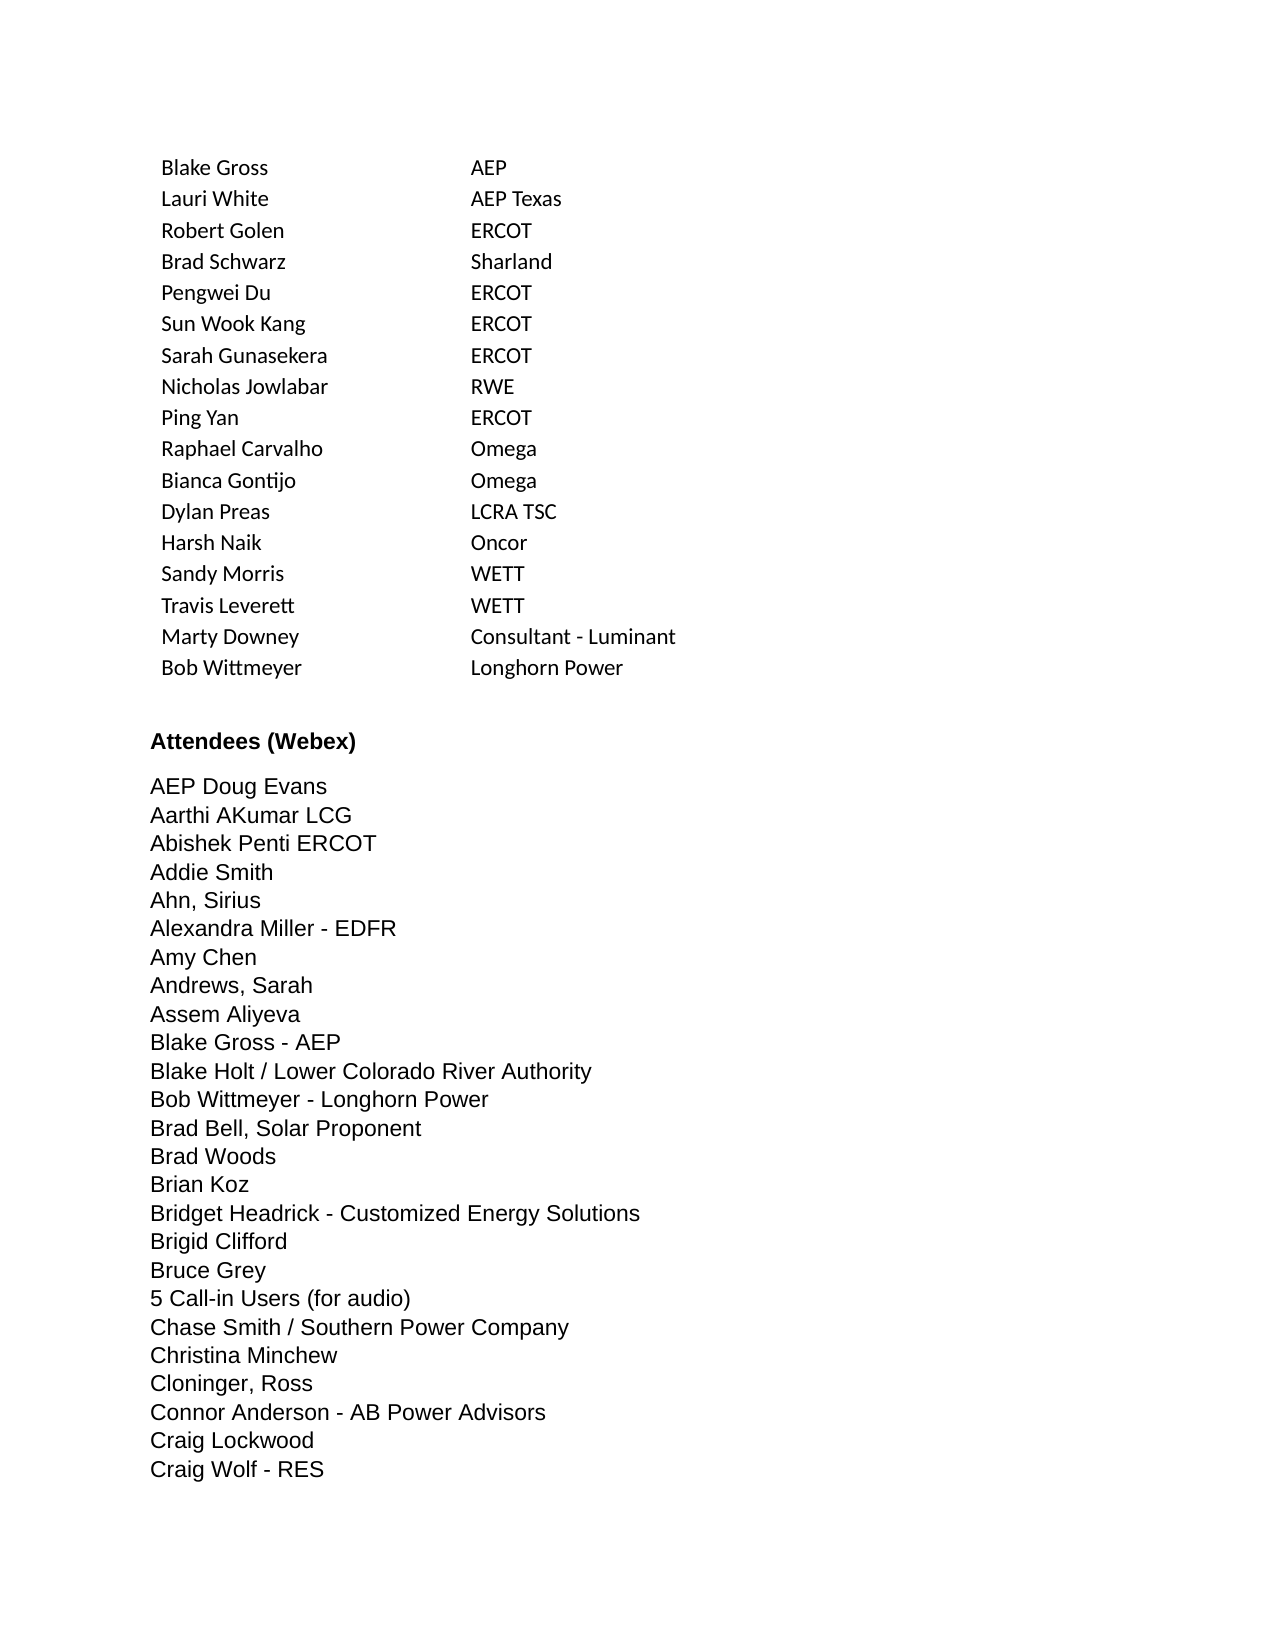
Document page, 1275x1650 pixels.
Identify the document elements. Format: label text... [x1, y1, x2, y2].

table_cell AEP Texas [459, 181, 900, 212]
text Blake Gross - AEP [150, 1029, 1125, 1056]
text Andrews, Sarah [150, 972, 1125, 999]
text Brad Bell, Solar Proponent [150, 1114, 1125, 1141]
text Ahn, Sirius [150, 887, 1125, 913]
table_cell Bianca Gontijo [150, 463, 459, 494]
text Brian Koz [150, 1171, 1125, 1198]
table_cell Sharland [459, 244, 900, 275]
table_cell Dylan Preas [150, 494, 459, 525]
table_cell ERCOT [459, 275, 900, 306]
table_cell Consultant - Luminant [459, 619, 900, 650]
table_cell AEP [459, 150, 900, 181]
table_cell Omega [459, 431, 900, 462]
text Addie Smith [150, 858, 1125, 885]
table_cell RWE [459, 369, 900, 400]
table_cell Ping Yan [150, 400, 459, 431]
text Bridget Headrick - Customized Energy Solutions [150, 1200, 1125, 1226]
text Bob Wittmeyer - Longhorn Power [150, 1086, 1125, 1112]
text Attendees (Webex) [150, 728, 1125, 754]
table_cell Pengwei Du [150, 275, 459, 306]
text Connor Anderson - AB Power Advisors [150, 1399, 1125, 1425]
table_cell Blake Gross [150, 150, 459, 181]
table_cell Omega [459, 463, 900, 494]
text Alexandra Miller - EDFR [150, 915, 1125, 942]
table_cell ERCOT [459, 213, 900, 244]
table_cell Bob Wittmeyer [150, 650, 459, 681]
table_cell ERCOT [459, 338, 900, 369]
text 5 Call-in Users (for audio) [150, 1285, 1125, 1311]
table_cell Oncor [459, 525, 900, 556]
table_cell Marty Downey [150, 619, 459, 650]
text Aarthi AKumar LCG [150, 802, 1125, 828]
table_cell Sun Wook Kang [150, 306, 459, 337]
text Assem Aliyeva [150, 1001, 1125, 1027]
text AEP Doug Evans [150, 773, 1125, 799]
table_cell Lauri White [150, 181, 459, 212]
table_cell Sandy Morris [150, 556, 459, 587]
text Cloninger, Ross [150, 1370, 1125, 1397]
table_cell Sarah Gunasekera [150, 338, 459, 369]
text Abishek Penti ERCOT [150, 830, 1125, 856]
table_cell Brad Schwarz [150, 244, 459, 275]
text Brad Woods [150, 1143, 1125, 1169]
table_cell Raphael Carvalho [150, 431, 459, 462]
table_cell ERCOT [459, 306, 900, 337]
text Craig Wolf - RES [150, 1456, 1125, 1482]
text Brigid Clifford [150, 1228, 1125, 1254]
text Craig Lockwood [150, 1427, 1125, 1454]
table_cell WETT [459, 556, 900, 587]
text Amy Chen [150, 944, 1125, 970]
text Bruce Grey [150, 1257, 1125, 1283]
table_cell Harsh Naik [150, 525, 459, 556]
table_cell ERCOT [459, 400, 900, 431]
table_cell Longhorn Power [459, 650, 900, 681]
table_cell Robert Golen [150, 213, 459, 244]
table_cell Travis Leverett [150, 588, 459, 619]
table_cell Nicholas Jowlabar [150, 369, 459, 400]
text Chase Smith / Southern Power Company [150, 1313, 1125, 1340]
table_cell WETT [459, 588, 900, 619]
text Blake Holt / Lower Colorado River Authority [150, 1058, 1125, 1084]
table_cell LCRA TSC [459, 494, 900, 525]
text Christina Minchew [150, 1342, 1125, 1368]
